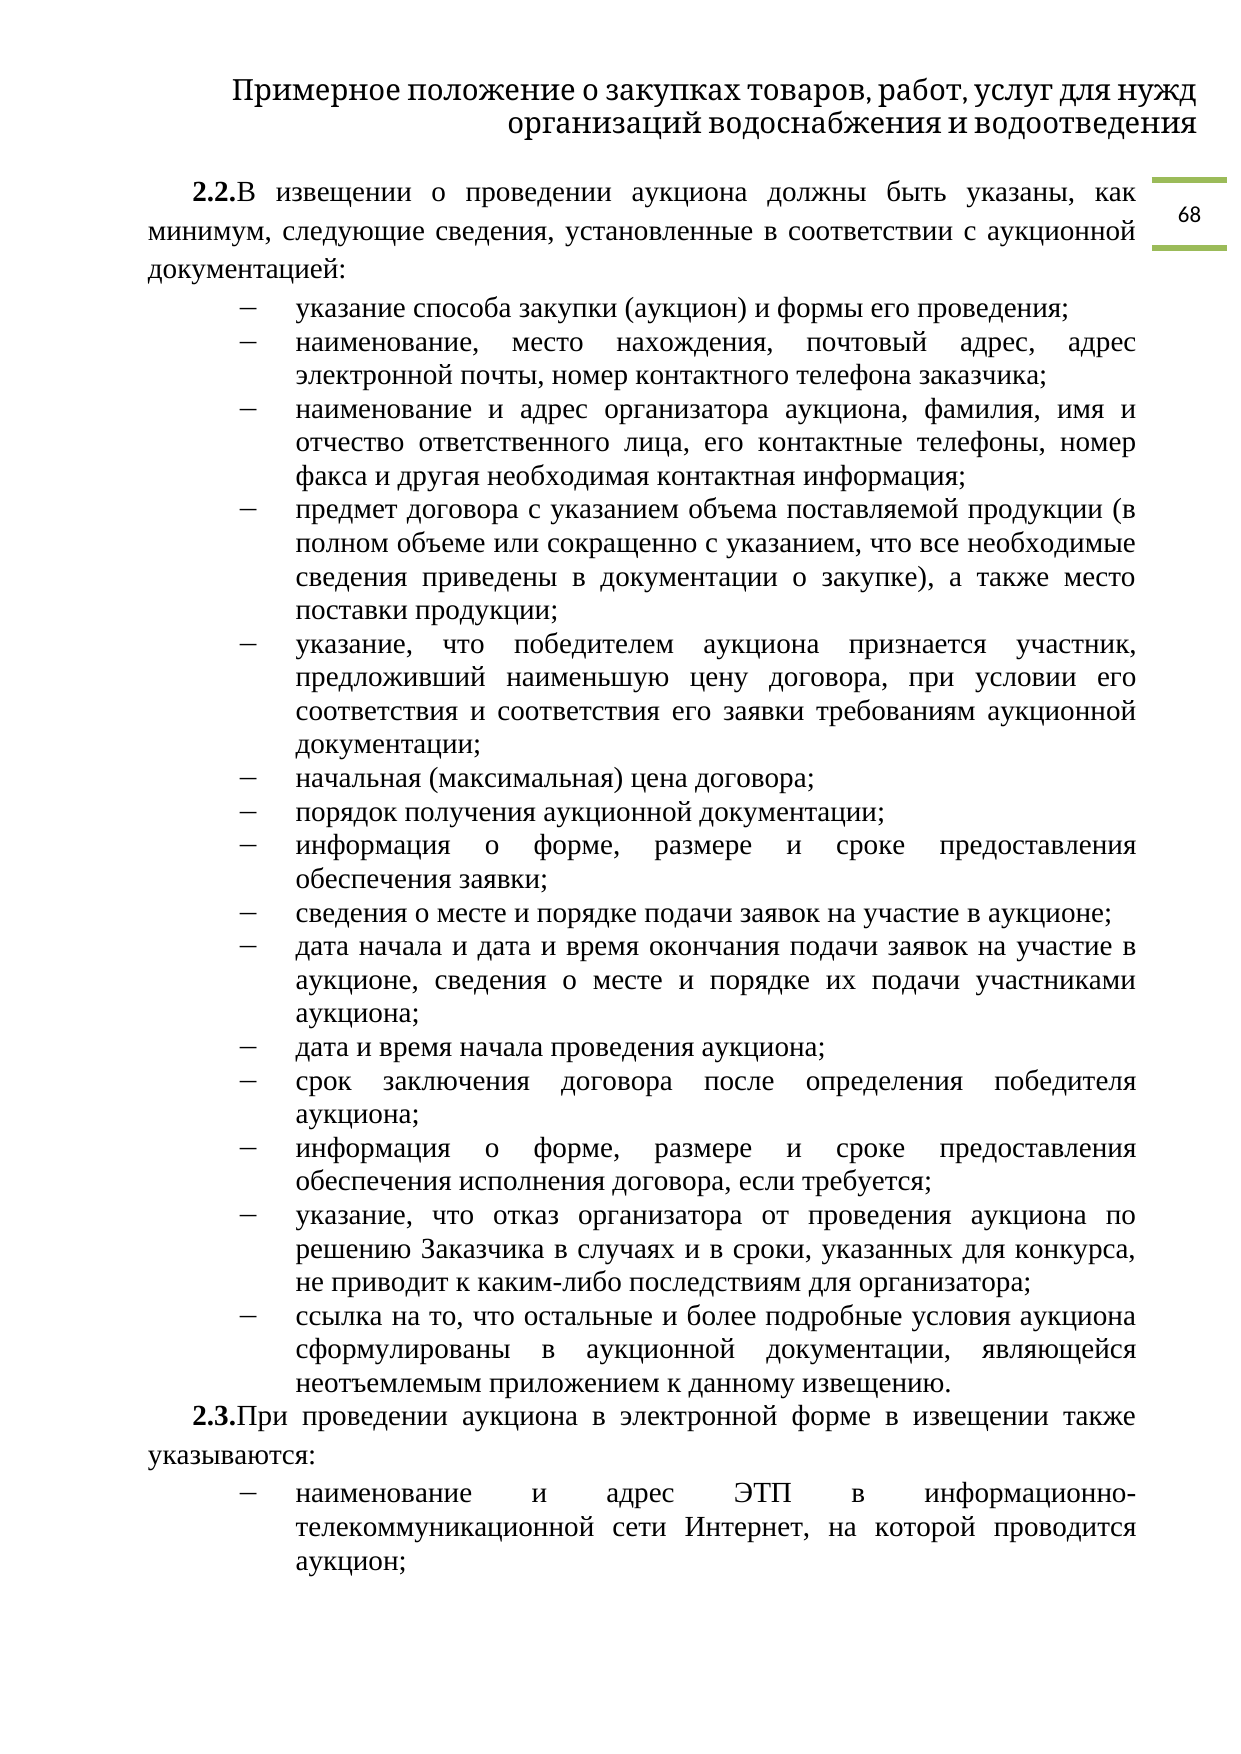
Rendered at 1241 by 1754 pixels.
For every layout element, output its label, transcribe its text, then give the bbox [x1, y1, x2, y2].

list сведения о месте и порядке подачи заявок на участие в аукционе; [236, 895, 1137, 928]
list предмет договора с указанием объема поставляемой продукции (в полном объеме или сокращенно с указанием, что все необходимые сведения приведены в документации о закупке), а также место поставки продукции; [236, 492, 1137, 626]
list ссылка на то, что остальные и более подробные условия аукциона сформулированы в аукционной документации, являющейся неотъемлемым приложением к данному извещению. [236, 1298, 1137, 1398]
list информация о форме, размере и сроке предоставления обеспечения исполнения договора, если требуется; [236, 1130, 1137, 1197]
list наименование, место нахождения, почтовый адрес, адрес электронной почты, номер контактного телефона заказчика; [236, 324, 1137, 391]
list наименование и адрес ЭТП в информационно-телекоммуникационной сети Интернет, на которой проводится аукцион; [236, 1476, 1137, 1576]
list наименование и адрес организатора аукциона, фамилия, имя и отчество ответственного лица, его контактные телефоны, номер факса и другая необходимая контактная информация; [236, 391, 1137, 492]
list дата начала и дата и время окончания подачи заявок на участие в аукционе, сведения о месте и порядке их подачи участниками аукциона; [236, 928, 1137, 1029]
list указание способа закупки (аукцион) и формы его проведения; [236, 290, 1137, 324]
list В извещении о проведении аукциона должны быть указаны, как минимум, следующие сведения, установленные в соответствии с аукционной документацией: [148, 174, 1137, 285]
list срок заключения договора после определения победителя аукциона; [236, 1063, 1137, 1130]
list При проведении аукциона в электронной форме в извещении также указываются: [148, 1398, 1137, 1471]
list дата и время начала проведения аукциона; [236, 1029, 1137, 1063]
list указание, что победителем аукциона признается участник, предложивший наименьшую цену договора, при условии его соответствия и соответствия его заявки требованиям аукционной документации; [236, 626, 1137, 760]
list информация о форме, размере и сроке предоставления обеспечения заявки; [236, 827, 1137, 895]
list начальная (максимальная) цена договора; [236, 760, 1137, 794]
list указание, что отказ организатора от проведения аукциона по решению Заказчика в случаях и в сроки, указанных для конкурса, не приводит к каким-либо последствиям для организатора; [236, 1197, 1137, 1298]
list порядок получения аукционной документации; [236, 794, 1137, 827]
